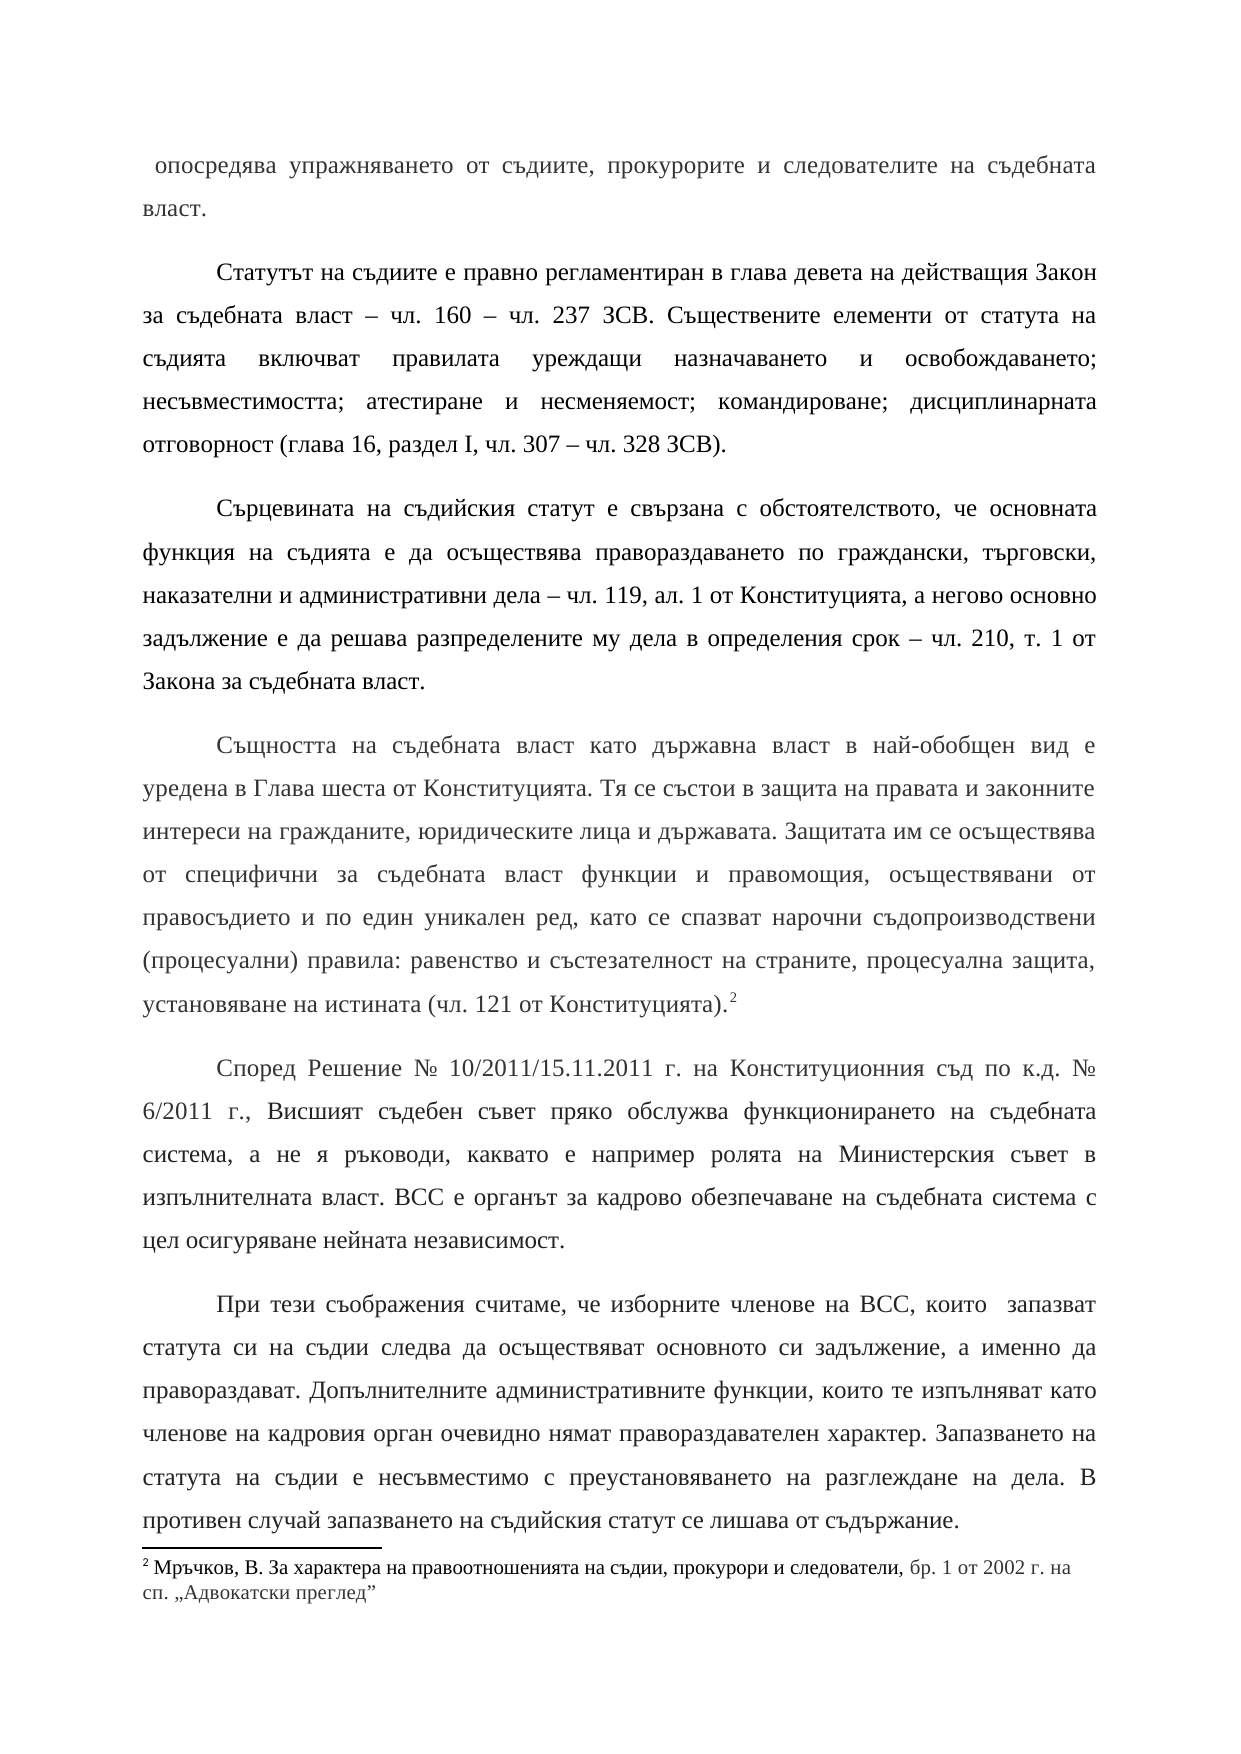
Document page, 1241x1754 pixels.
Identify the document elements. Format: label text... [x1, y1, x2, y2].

text Същността на съдебната власт като държавна власт в най-обобщен вид е уредена в Глава шеста от Конституцията. Тя се състои в защита на правата и законните интереси на гражданите, юридическите лица и държавата. Защитата им се осъществява от специфични за съдебната власт функции и правомощия, осъществявани от правосъдието и по един уникален ред, като се спазват нарочни съдопроизводствени (процесуални) правила: равенство и състезателност на страните, процесуална защита, установяване на истината (чл. 121 от Конституцията). [142, 730, 1098, 799]
text Статутът на съдиите е правно регламентиран в глава девета на действащия Закон за съдебната власт – чл. 160 – чл. 237 ЗСВ. Съществените елементи от статута на съдията включват правилата уреждащи назначаването и освобождаването; несъвместимостта; атестиране и несменяемост; командироване; дисциплинарната отговорност (глава 16, раздел І, чл. 307 – чл. 328 ЗСВ). [142, 257, 1098, 458]
text При тези съображения считаме, че изборните членове на ВСС, които запазват статута си на съдии следва да осъществяват основното си задължение, а именно да правораздават. Допълнителните административните функции, които те изпълняват като членове на кадровия орган очевидно нямат правораздавателен характер. Запазването на статута на съдии е несъвместимо с преустановяването на разглеждане на дела. В противен случай запазването на съдийския статут се лишава от съдържание. [142, 1398, 1098, 1533]
text Сърцевината на съдийския статут е свързана с обстоятелството, че основната функция на съдията е да осъществява правораздаването по граждански, търговски, наказателни и административни дела – чл. 119, ал. 1 от Конституцията, а негово основно задължение е да решава разпределените му дела в определения срок – чл. 210, т. 1 от Закона за съдебната власт. [142, 493, 1098, 695]
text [142, 150, 1098, 222]
text Според Решение № 10/2011/15.11.2011 г. на Конституционния съд по к.д. № 6/2011 г., Висшият съдебен съвет пряко обслужва функционирането на съдебната система, а не я ръководи, каквато е например ролята на Министерския съвет в изпълнителната власт. ВСС е органът за кадрово обезпечаване на съдебната система с цел осигуряване нейната независимост. [142, 1053, 1098, 1204]
text При тези съображения считаме, че изборните членове на ВСС, които запазват статута си на съдии следва да осъществяват основното си задължение, а именно да правораздават. Допълнителните административните функции, които те изпълняват като членове на кадровия орган очевидно нямат правораздавателен характер. Запазването на статута на съдии е несъвместимо с преустановяването на разглеждане на дела. В противен случай запазването на съдийския статут се лишава от съдържание. [142, 1289, 1098, 1397]
text Същността на съдебната власт като държавна власт в най-обобщен вид е уредена в Глава шеста от Конституцията. Тя се състои в защита на правата и законните интереси на гражданите, юридическите лица и държавата. Защитата им се осъществява от специфични за съдебната власт функции и правомощия, осъществявани от правосъдието и по един уникален ред, като се спазват нарочни съдопроизводствени (процесуални) правила: равенство и състезателност на страните, процесуална защита, установяване на истината (чл. 121 от Конституцията). [142, 925, 1098, 1017]
text Същността на съдебната власт като държавна власт в най-обобщен вид е уредена в Глава шеста от Конституцията. Тя се състои в защита на правата и законните интереси на гражданите, юридическите лица и държавата. Защитата им се осъществява от специфични за съдебната власт функции и правомощия, осъществявани от правосъдието и по един уникален ред, като се спазват нарочни съдопроизводствени (процесуални) правила: равенство и състезателност на страните, процесуална защита, установяване на истината (чл. 121 от Конституцията). [142, 800, 1098, 838]
text Според Решение № 10/2011/15.11.2011 г. на Конституционния съд по к.д. № 6/2011 г., Висшият съдебен съвет пряко обслужва функционирането на съдебната система, а не я ръководи, каквато е например ролята на Министерския съвет в изпълнителната власт. ВСС е органът за кадрово обезпечаване на съдебната система с цел осигуряване нейната независимост. [142, 1205, 1098, 1254]
text Същността на съдебната власт като държавна власт в най-обобщен вид е уредена в Глава шеста от Конституцията. Тя се състои в защита на правата и законните интереси на гражданите, юридическите лица и държавата. Защитата им се осъществява от специфични за съдебната власт функции и правомощия, осъществявани от правосъдието и по един уникален ред, като се спазват нарочни съдопроизводствени (процесуални) правила: равенство и състезателност на страните, процесуална защита, установяване на истината (чл. 121 от Конституцията). [142, 839, 1098, 924]
